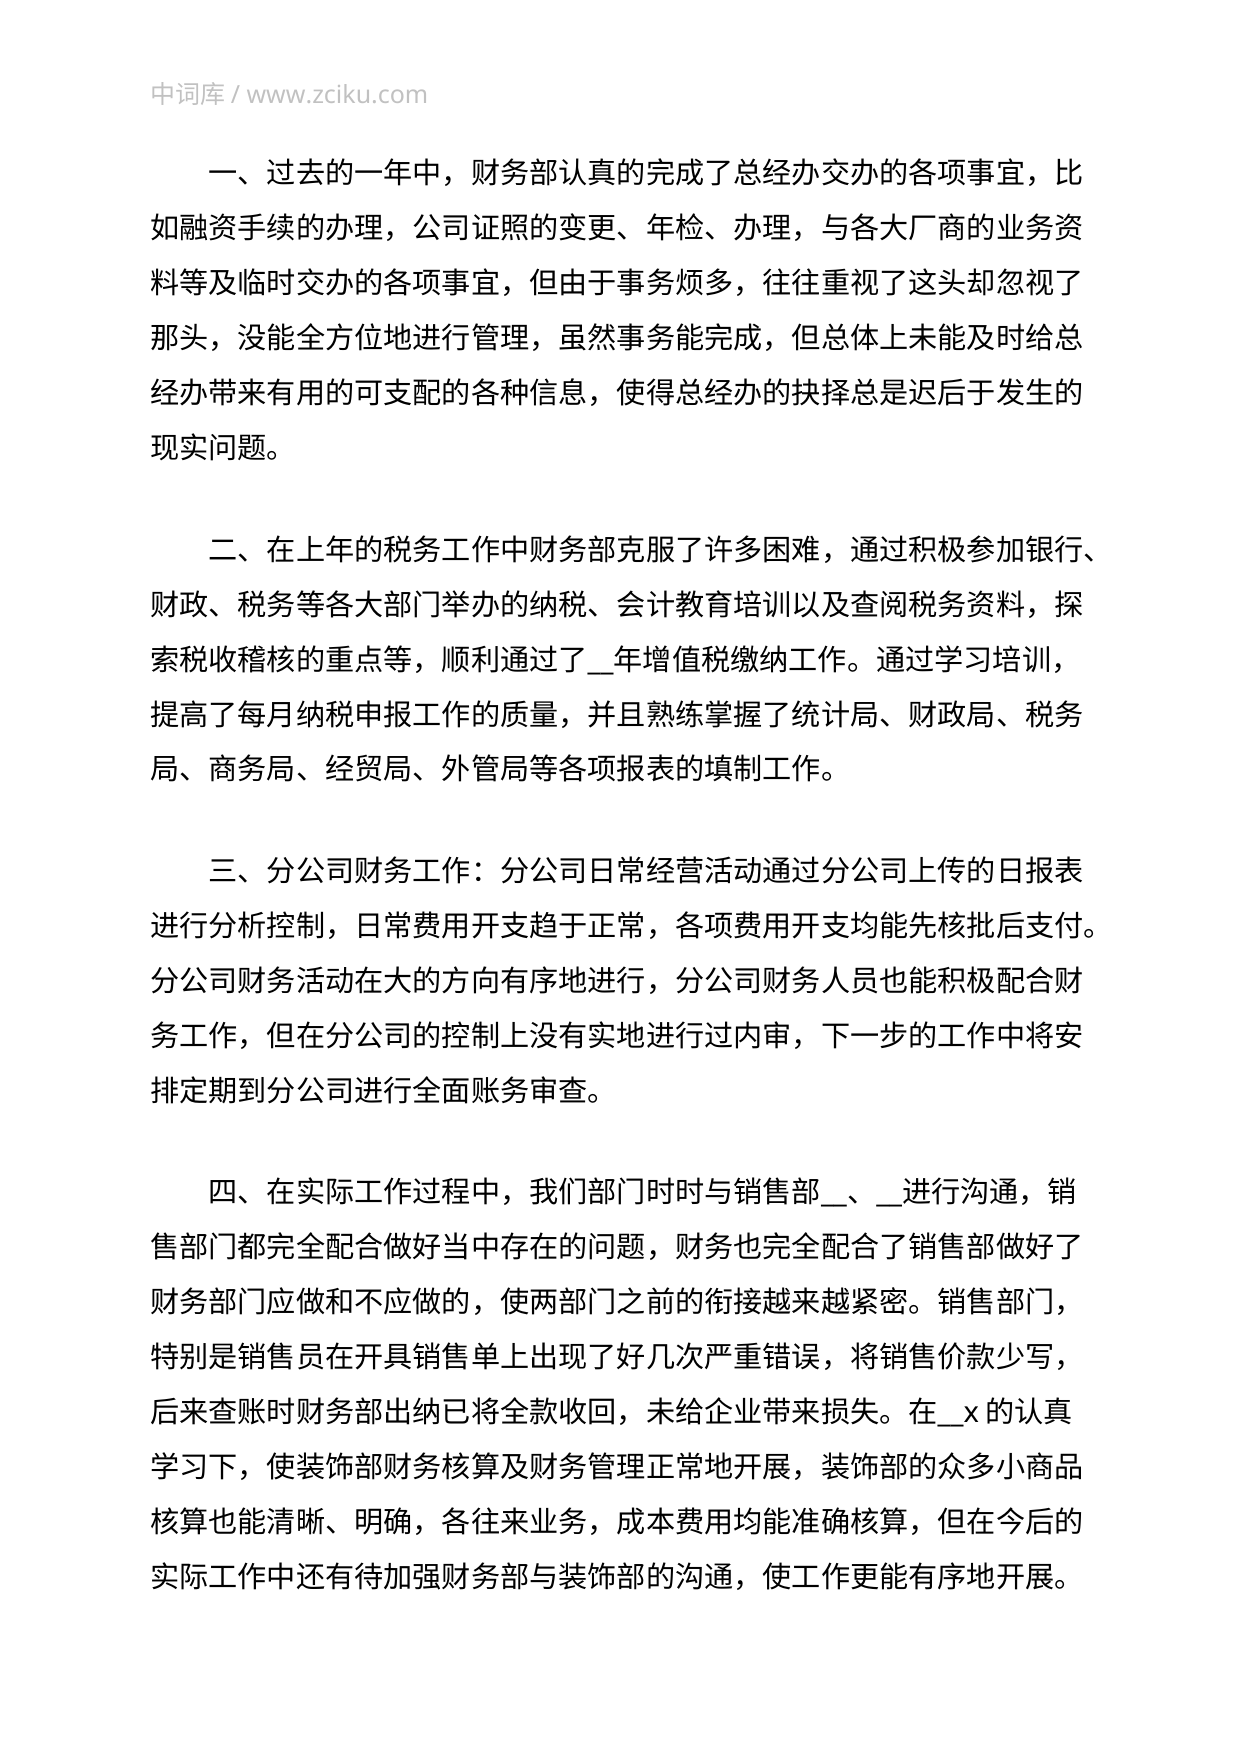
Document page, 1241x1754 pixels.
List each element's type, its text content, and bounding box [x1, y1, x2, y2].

text 一、过去的一年中，财务部认真的完成了总经办交办的各项事宜，比如融资手续的办理，公司证照的变更、年检、办理，与各大厂商的业务资料等及临时交办的各项事宜，但由于事务烦多，往往重视了这头却忽视了那头，没能全方位地进行管理，虽然事务能完成，但总体上未能及时给总经办带来有用的可支配的各种信息，使得总经办的抉择总是迟后于发生的现实问题。 [150, 150, 1090, 467]
text 三、分公司财务工作：分公司日常经营活动通过分公司上传的日报表进行分析控制，日常费用开支趋于正常，各项费用开支均能先核批后支付。分公司财务活动在大的方向有序地进行，分公司财务人员也能积极配合财务工作，但在分公司的控制上没有实地进行过内审，下一步的工作中将安排定期到分公司进行全面账务审查。 [150, 848, 1090, 1109]
text 二、在上年的税务工作中财务部克服了许多困难，通过积极参加银行、财政、税务等各大部门举办的纳税、会计教育培训以及查阅税务资料，探索税收稽核的重点等，顺利通过了__年增值税缴纳工作。通过学习培训，提高了每月纳税申报工作的质量，并且熟练掌握了统计局、财政局、税务局、商务局、经贸局、外管局等各项报表的填制工作。 [150, 526, 1090, 788]
text 四、在实际工作过程中，我们部门时时与销售部__、__进行沟通，销售部门都完全配合做好当中存在的问题，财务也完全配合了销售部做好了财务部门应做和不应做的，使两部门之前的衔接越来越紧密。销售部门，特别是销售员在开具销售单上出现了好几次严重错误，将销售价款少写，后来查账时财务部出纳已将全款收回，未给企业带来损失。在__x的认真学习下，使装饰部财务核算及财务管理正常地开展，装饰部的众多小商品核算也能清晰、明确，各往来业务，成本费用均能准确核算，但在今后的实际工作中还有待加强财务部与装饰部的沟通，使工作更能有序地开展。 [150, 1169, 1090, 1596]
